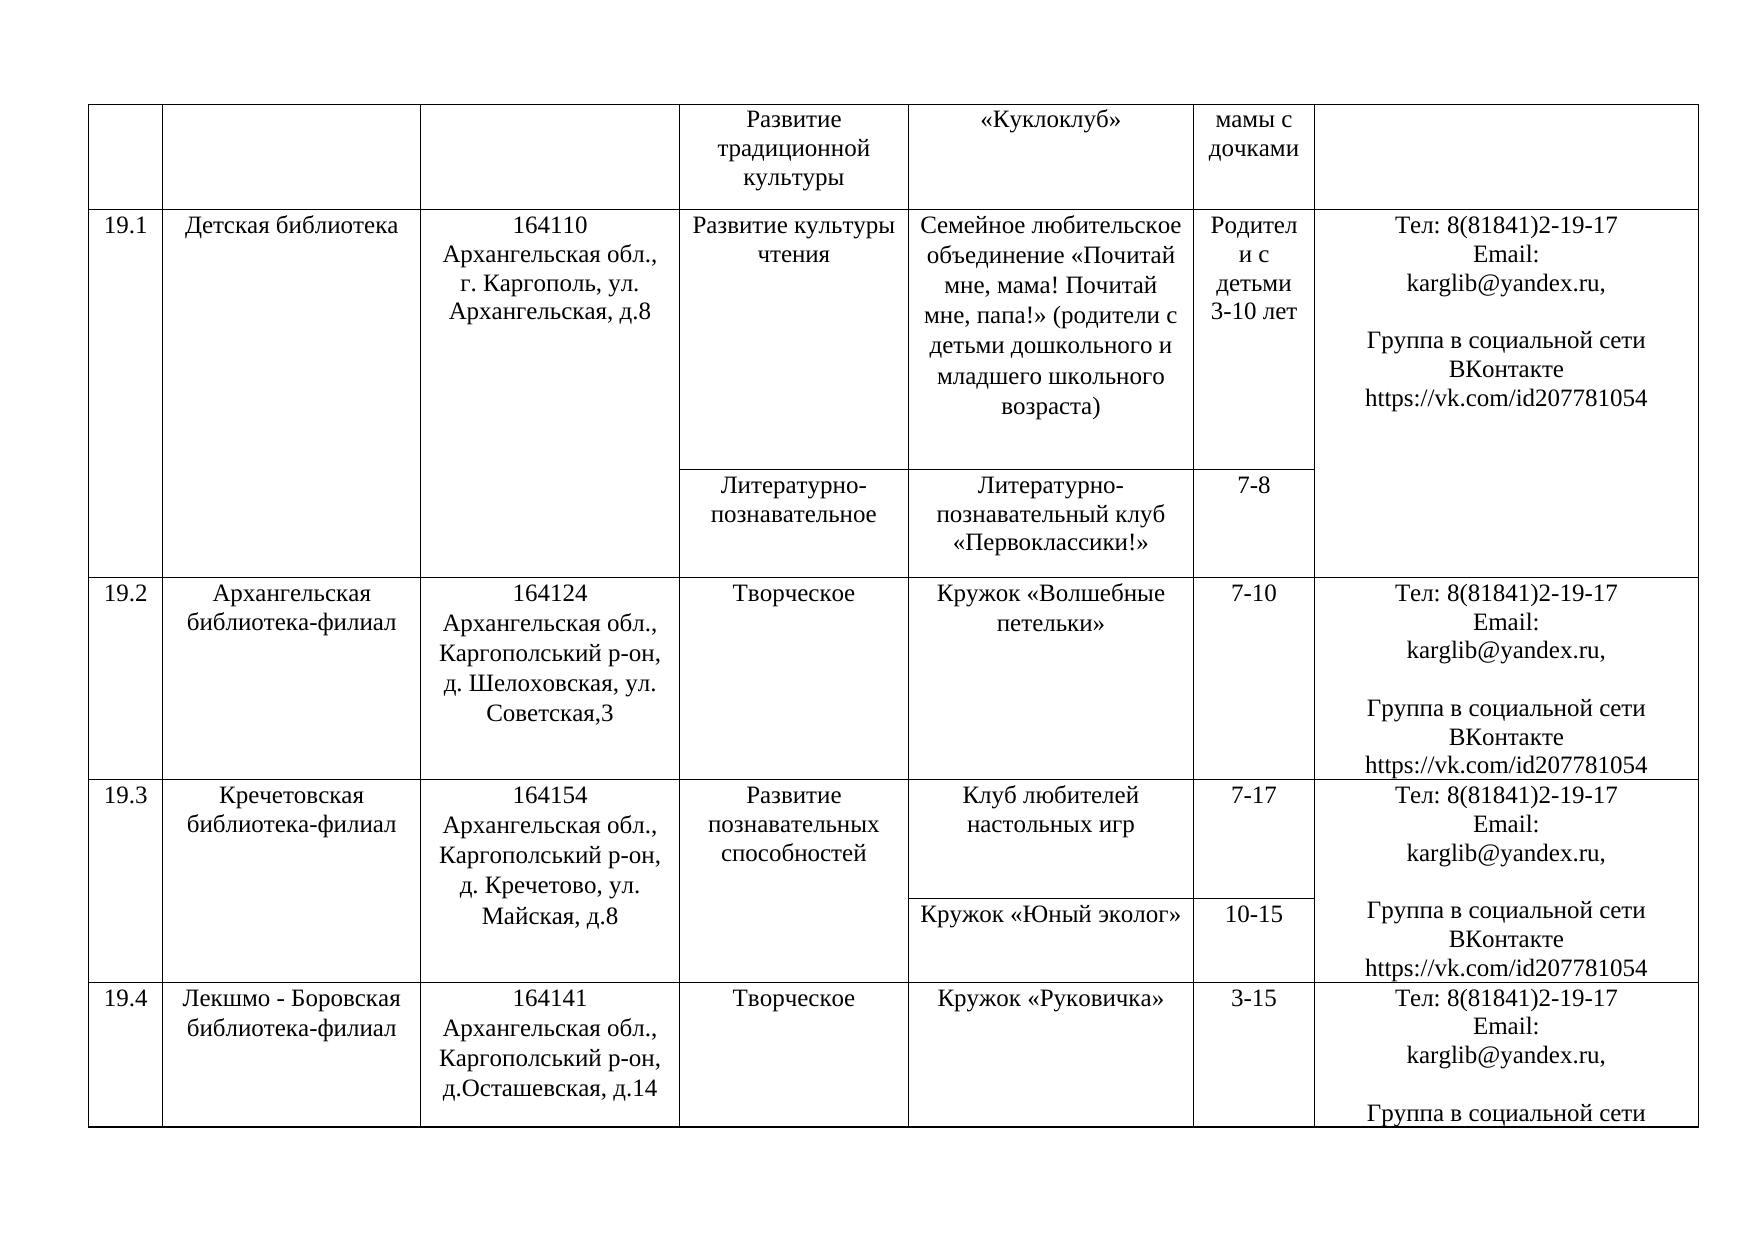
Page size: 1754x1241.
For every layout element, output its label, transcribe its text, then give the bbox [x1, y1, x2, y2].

table_cell Кречетовская библиотека-филиал [163, 780, 420, 982]
table_cell 164124 Архангельская обл., Каргополський р-он, д. Шелоховская, ул. Советская,3 [421, 578, 679, 779]
table_cell Семейное любительское объединение «Почитай мне, мама! Почитай мне, папа!» (родители с детьми дошкольного и младшего школьного возраста) [909, 210, 1193, 469]
table_cell Творческое [680, 983, 908, 1126]
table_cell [163, 983, 420, 1126]
table_cell 7-10 [1194, 578, 1314, 779]
table_cell 3-15 [1194, 983, 1314, 1126]
table_cell Детская библиотека [163, 210, 420, 577]
table_cell 10-15 [1194, 899, 1314, 982]
table_cell 19.2 [89, 578, 162, 779]
table_cell Тел: 8(81841)2-19-17 Email: karglib@yandex.ru, Группа в социальной сети ВКонтакте https://vk.com/id207781054 [1315, 578, 1698, 779]
table_cell Родители с детьми 3-10 лет [1194, 210, 1314, 469]
table_cell 19.3 [89, 780, 162, 982]
table_cell Творческое [680, 578, 908, 779]
table_cell 164154 Архангельская обл., Каргополський р-он, д. Кречетово, ул. Майская, д.8 [421, 780, 679, 982]
table_cell Тел: 8(81841)2-19-17 Email: karglib@yandex.ru, Группа в социальной сети ВКонтакте https://vk.com/id207781054 [1315, 780, 1698, 982]
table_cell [421, 983, 679, 1126]
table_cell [1315, 983, 1698, 1126]
table_cell Кружок «Волшебные петельки» [909, 578, 1193, 779]
table_cell 7-8 [1194, 470, 1314, 577]
table_cell Архангельская библиотека-филиал [163, 578, 420, 779]
table_cell Клуб любителей настольных игр [909, 780, 1193, 898]
table_cell Развитие культуры чтения [680, 210, 908, 469]
table_cell Кружок «Юный эколог» [909, 899, 1193, 982]
table_cell 19.4 [89, 983, 162, 1126]
table_cell Развитие познавательных способностей [680, 780, 908, 982]
table_cell Кружок «Руковичка» [909, 983, 1193, 1126]
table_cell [1315, 210, 1698, 577]
table_cell Развитие традиционной культуры [680, 105, 908, 209]
table_cell Литературно-познавательный клуб «Первоклассики!» [909, 470, 1193, 577]
table_cell «Куклоклуб» [909, 105, 1193, 209]
table_cell 164110 Архангельская обл., г. Каргополь, ул. Архангельская, д.8 [421, 210, 679, 577]
table_cell 7-17 [1194, 780, 1314, 898]
table_cell 19.1 [89, 210, 162, 577]
table_cell Литературно-познавательное [680, 470, 908, 577]
table_cell мамы с дочками [1194, 105, 1314, 209]
